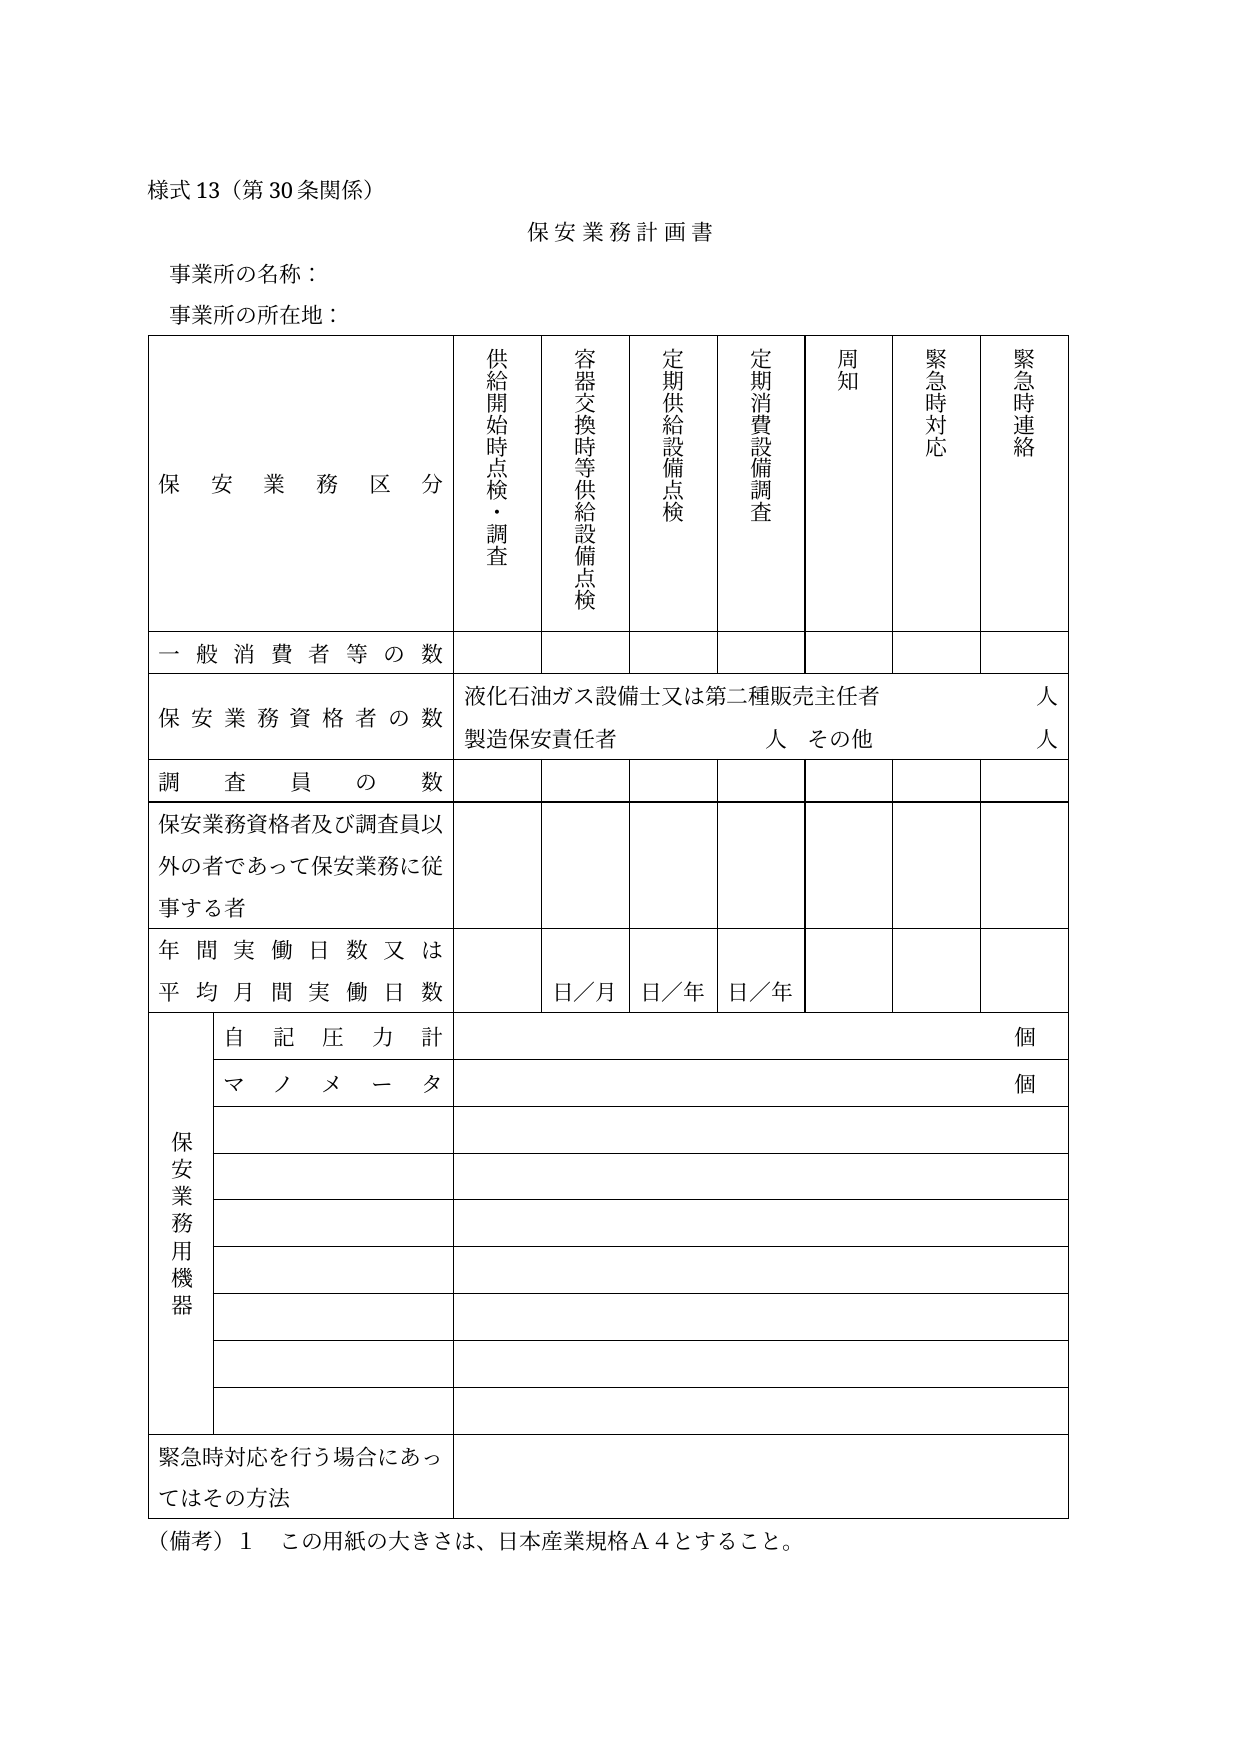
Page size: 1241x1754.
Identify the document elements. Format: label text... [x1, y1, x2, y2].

table_cell [718, 803, 804, 927]
table_cell [454, 803, 541, 927]
table_cell [214, 1341, 453, 1387]
table_cell [542, 803, 629, 927]
table_cell [454, 1294, 1068, 1340]
table_cell [454, 1247, 1068, 1293]
table_cell 保安業務用機器 [149, 1013, 213, 1434]
text 事業所の名称： [148, 252, 1092, 294]
table_cell [981, 632, 1068, 673]
table_header 供給開始時点検・調査 [454, 336, 541, 631]
table_cell [630, 803, 717, 927]
table_cell 個 [454, 1013, 1068, 1059]
table_cell 緊急時対応を行う場合にあってはその方法 [149, 1435, 453, 1518]
table_cell [718, 760, 804, 801]
table_cell [893, 929, 980, 1012]
table_cell 液化石油ガス設備士又は第二種販売主任者 [454, 674, 915, 716]
table_cell [893, 760, 980, 801]
table_cell [214, 1294, 453, 1340]
table_cell 日／年 [630, 929, 717, 1012]
text （備考）１ この用紙の大きさは、日本産業規格Ａ４とすること。 [148, 1519, 1092, 1561]
table_cell 一般消費者等の数 [149, 632, 453, 673]
table_header 緊急時連絡 [981, 336, 1068, 631]
table_cell 個 [454, 1060, 1068, 1106]
table_cell [454, 632, 541, 673]
table_cell [806, 929, 892, 1012]
text 様式13（第30条関係） [148, 169, 1092, 210]
table_cell 保安業務資格者の数 [149, 674, 453, 759]
table_cell [806, 632, 892, 673]
table_cell [214, 1388, 453, 1434]
table_cell 製造保安責任者 [454, 716, 664, 759]
table_cell [806, 803, 892, 927]
table_header 周知 [806, 336, 892, 631]
table_cell [542, 760, 629, 801]
table_cell [214, 1107, 453, 1152]
table_cell 保安業務資格者及び調査員以外の者であって保安業務に従事する者 [149, 803, 453, 927]
table_cell [806, 760, 892, 801]
table_cell [454, 1388, 1068, 1434]
table_cell [214, 1247, 453, 1293]
table_cell 調査員の数 [149, 760, 453, 801]
table_cell [981, 803, 1068, 927]
text 保 安 業 務 計 画 書 [148, 210, 1092, 252]
table_cell [454, 1200, 1068, 1246]
table_cell [718, 632, 804, 673]
table_cell 年間実働日数又は 平均月間実働日数 [149, 929, 453, 1012]
table_cell [454, 1154, 1068, 1199]
table_cell [454, 1107, 1068, 1152]
table_cell [454, 929, 541, 1012]
table_cell 日／年 [718, 929, 804, 1012]
text 事業所の所在地： [148, 294, 1092, 335]
table_header 容器交換時等供給設備点検 [542, 336, 629, 631]
table_cell 人 [915, 716, 1068, 759]
table_cell 自記圧力計 [214, 1013, 453, 1059]
table_cell [630, 760, 717, 801]
table_cell [893, 632, 980, 673]
table_header 定期供給設備点検 [630, 336, 717, 631]
table_cell [214, 1200, 453, 1246]
table_cell その他 [798, 716, 915, 759]
table_cell [981, 929, 1068, 1012]
table_header 定期消費設備調査 [718, 336, 804, 631]
table_cell 人 [665, 716, 797, 759]
table_cell [454, 760, 541, 801]
table_cell 人 [915, 674, 1068, 716]
table_cell 日／月 [542, 929, 629, 1012]
table_cell [454, 1435, 1068, 1518]
table_header 緊急時対応 [893, 336, 980, 631]
table_cell [981, 760, 1068, 801]
table_cell マノメータ [214, 1060, 453, 1106]
table_cell [214, 1154, 453, 1199]
table_cell [630, 632, 717, 673]
table_cell [454, 1341, 1068, 1387]
table_cell [542, 632, 629, 673]
table_header 保安業務区分 [149, 336, 453, 631]
table_cell [893, 803, 980, 927]
